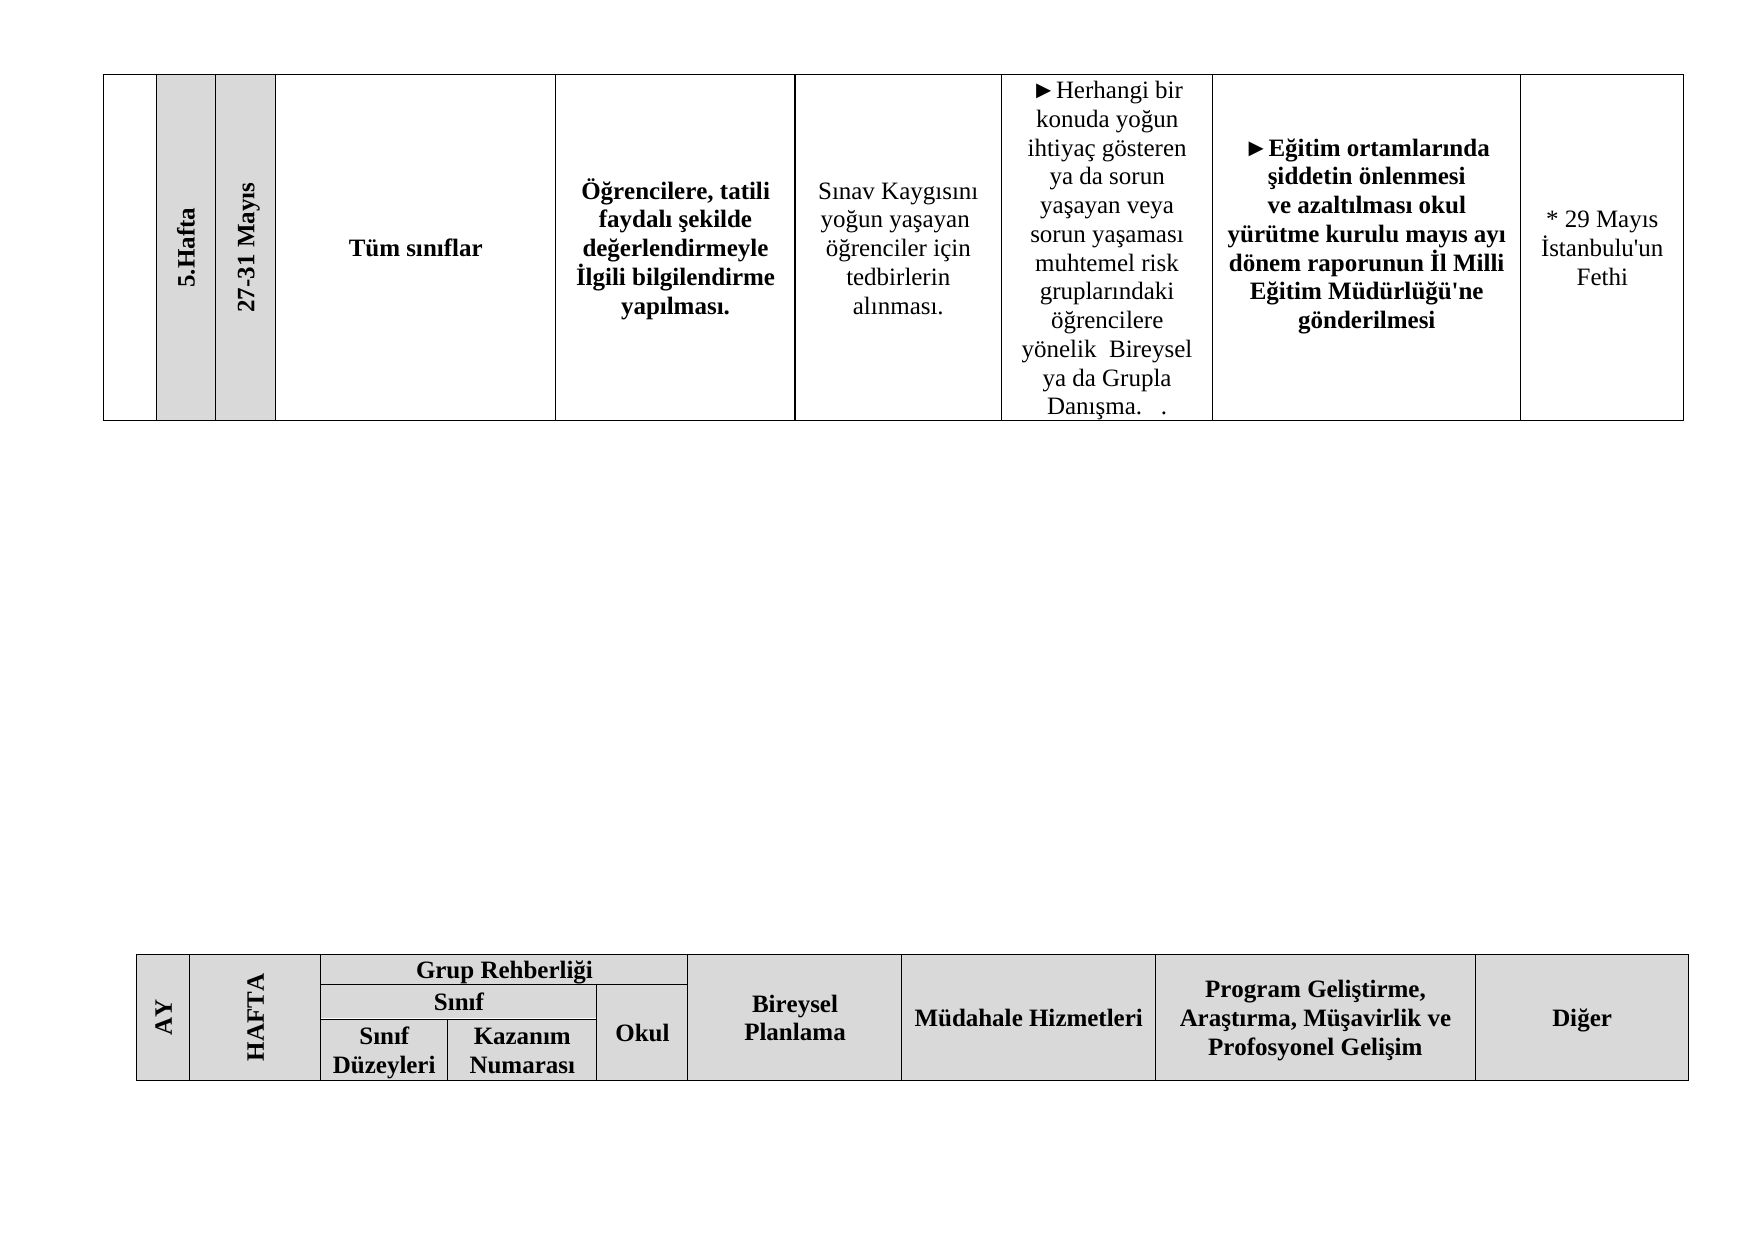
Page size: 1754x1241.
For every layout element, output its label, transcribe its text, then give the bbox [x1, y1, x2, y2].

table_cell 27-31 Mayıs [216, 75, 275, 420]
table_header Program Geliştirme, Araştırma, Müşavirlik ve Profosyonel Gelişim [1156, 955, 1475, 1080]
table_cell Sınıf Düzeyleri [321, 1020, 447, 1080]
table_cell ►Eğitim ortamlarında şiddetin önlenmesi ve azaltılması okul yürütme kurulu mayıs ayı dönem raporunun İl Milli Eğitim Müdürlüğü'ne gönderilmesi [1213, 75, 1520, 420]
table_cell Kazanım Numarası [448, 1020, 596, 1080]
table_cell Sınıf [321, 985, 596, 1018]
table_header HAFTA [190, 955, 320, 1080]
table_cell Sınav Kaygısını yoğun yaşayan öğrenciler için tedbirlerin alınması. [796, 75, 1001, 420]
table_header Müdahale Hizmetleri [902, 955, 1155, 1080]
table_cell Öğrencilere, tatili faydalı şekilde değerlendirmeyle İlgili bilgilendirme yapılması. [556, 75, 794, 420]
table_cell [1002, 75, 1212, 420]
table_header Diğer [1476, 955, 1688, 1080]
table_header Bireysel Planlama [688, 955, 901, 1080]
table_cell 5.Hafta [157, 75, 215, 420]
table_cell * 29 Mayıs İstanbulu'un Fethi [1521, 75, 1683, 420]
table_header AY [137, 955, 189, 1080]
table_cell Okul [597, 985, 687, 1080]
table_header Grup Rehberliği [321, 955, 687, 984]
table_cell Tüm sınıflar [276, 75, 555, 420]
